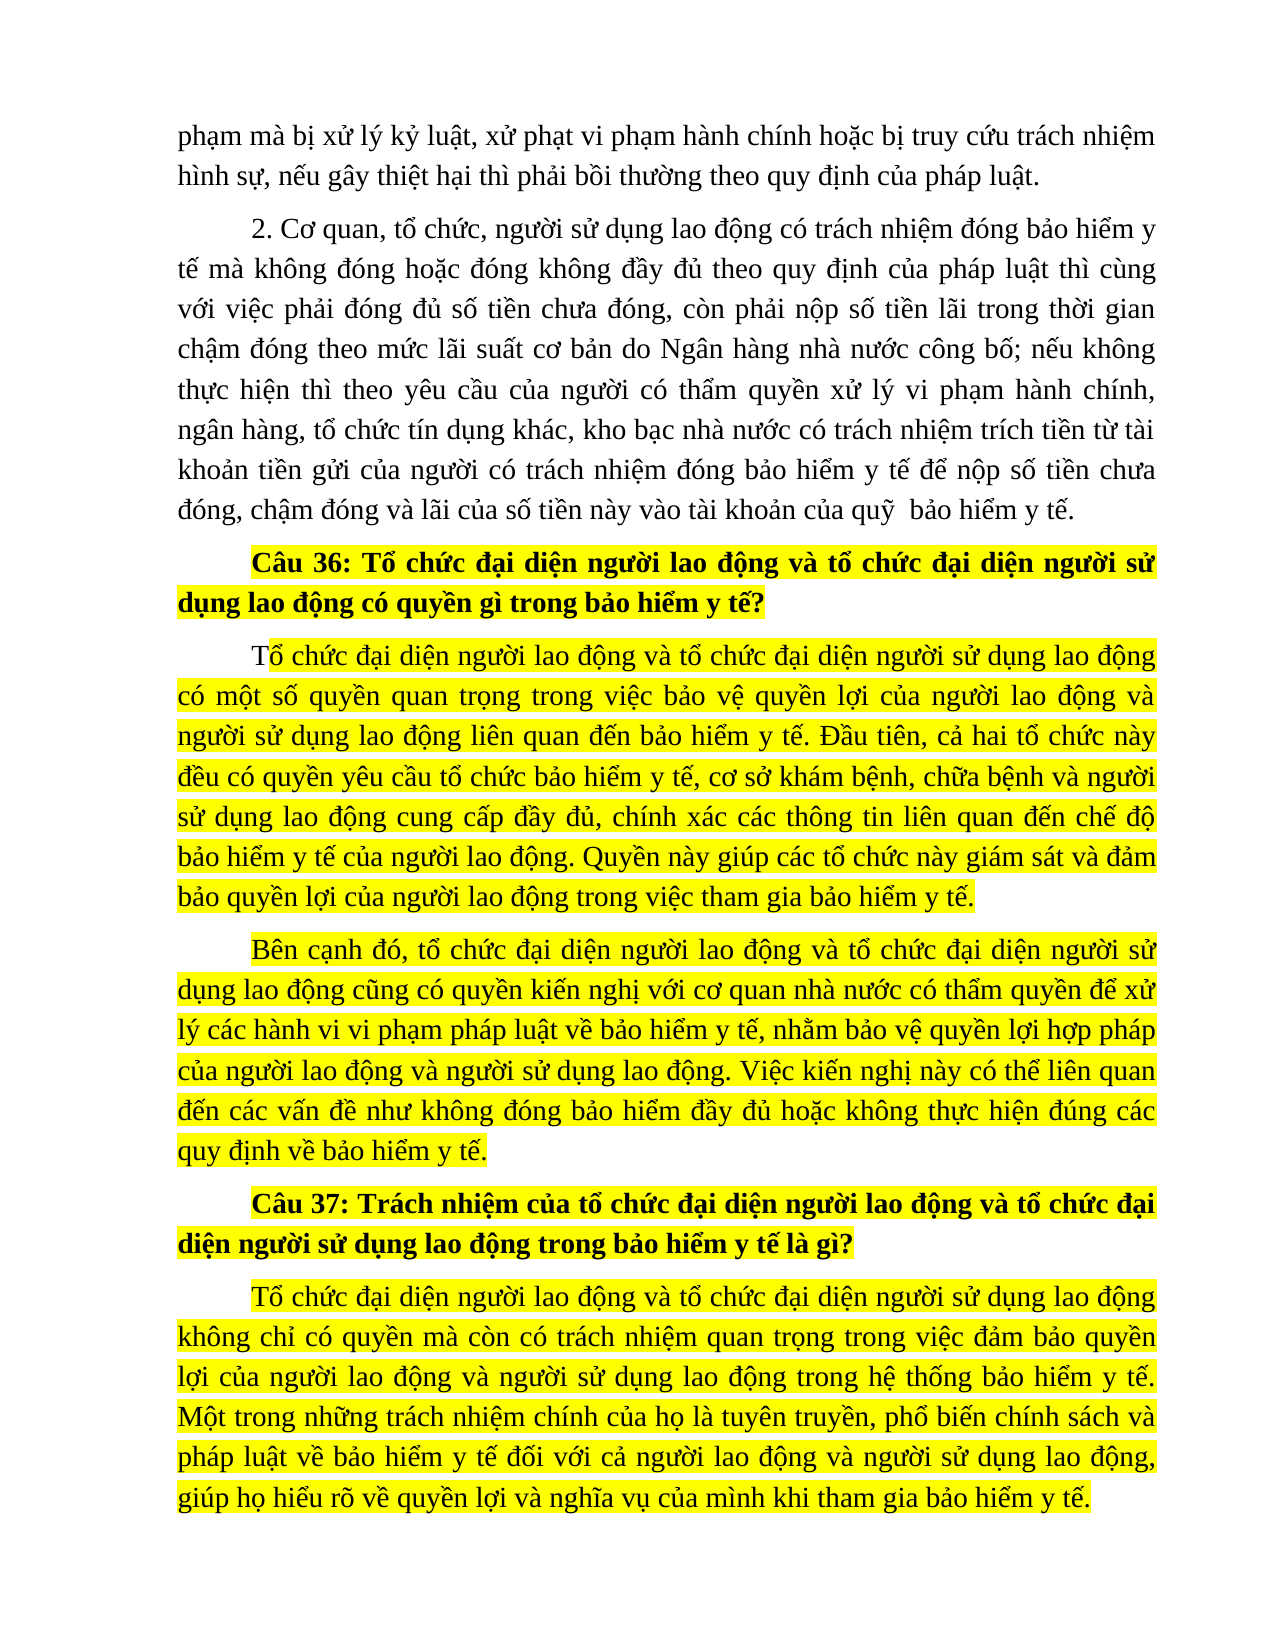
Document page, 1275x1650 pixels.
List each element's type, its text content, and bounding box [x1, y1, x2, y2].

text Câu 37: Trách nhiệm của tổ chức đại diện người lao động và tổ chức đại diện người sử dụng lao động trong bảo hiểm y tế là gì? [177, 1186, 1157, 1259]
text Bên cạnh đó, tổ chức đại diện người lao động và tổ chức đại diện người sử dụng lao động cũng có quyền kiến nghị với cơ quan nhà nước có thẩm quyền để xử lý các hành vi vi phạm pháp luật về bảo hiểm y tế, nhằm bảo vệ quyền lợi hợp pháp của người lao động và người sử dụng lao động. Việc kiến nghị này có thể liên quan đến các vấn đề như không đóng bảo hiểm đầy đủ hoặc không thực hiện đúng các quy định về bảo hiểm y tế. [177, 1126, 1157, 1167]
text Tổ chức đại diện người lao động và tổ chức đại diện người sử dụng lao động có một số quyền quan trọng trong việc bảo vệ quyền lợi của người lao động và người sử dụng lao động liên quan đến bảo hiểm y tế. Đầu tiên, cả hai tổ chức này đều có quyền yêu cầu tổ chức bảo hiểm y tế, cơ sở khám bệnh, chữa bệnh và người sử dụng lao động cung cấp đầy đủ, chính xác các thông tin liên quan đến chế độ bảo hiểm y tế của người lao động. Quyền này giúp các tổ chức này giám sát và đảm bảo quyền lợi của người lao động trong việc tham gia bảo hiểm y tế. [177, 638, 1157, 678]
text Câu 36: Tổ chức đại diện người lao động và tổ chức đại diện người sử dụng lao động có quyền gì trong bảo hiểm y tế? [177, 545, 1157, 619]
text 2. Cơ quan, tổ chức, người sử dụng lao động có trách nhiệm đóng bảo hiểm y tế mà không đóng hoặc đóng không đầy đủ theo quy định của pháp luật thì cùng với việc phải đóng đủ số tiền chưa đóng, còn phải nộp số tiền lãi trong thời gian chậm đóng theo mức lãi suất cơ bản do Ngân hàng nhà nước công bố; nếu không thực hiện thì theo yêu cầu của người có thẩm quyền xử lý vi phạm hành chính, ngân hàng, tổ chức tín dụng khác, kho bạc nhà nước có trách nhiệm trích tiền từ tài khoản tiền gửi của người có trách nhiệm đóng bảo hiểm y tế để nộp số tiền chưa đóng, chậm đóng và lãi của số tiền này vào tài khoản của quỹ bảo hiểm y tế. [177, 211, 1157, 526]
text Tổ chức đại diện người lao động và tổ chức đại diện người sử dụng lao động không chỉ có quyền mà còn có trách nhiệm quan trọng trong việc đảm bảo quyền lợi của người lao động và người sử dụng lao động trong hệ thống bảo hiểm y tế. Một trong những trách nhiệm chính của họ là tuyên truyền, phổ biến chính sách và pháp luật về bảo hiểm y tế đối với cả người lao động và người sử dụng lao động, giúp họ hiểu rõ về quyền lợi và nghĩa vụ của mình khi tham gia bảo hiểm y tế. [177, 1473, 1157, 1513]
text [177, 118, 1157, 192]
text Bên cạnh đó, tổ chức đại diện người lao động và tổ chức đại diện người sử dụng lao động cũng có quyền kiến nghị với cơ quan nhà nước có thẩm quyền để xử lý các hành vi vi phạm pháp luật về bảo hiểm y tế, nhằm bảo vệ quyền lợi hợp pháp của người lao động và người sử dụng lao động. Việc kiến nghị này có thể liên quan đến các vấn đề như không đóng bảo hiểm đầy đủ hoặc không thực hiện đúng các quy định về bảo hiểm y tế. [177, 932, 1157, 972]
text Tổ chức đại diện người lao động và tổ chức đại diện người sử dụng lao động có một số quyền quan trọng trong việc bảo vệ quyền lợi của người lao động và người sử dụng lao động liên quan đến bảo hiểm y tế. Đầu tiên, cả hai tổ chức này đều có quyền yêu cầu tổ chức bảo hiểm y tế, cơ sở khám bệnh, chữa bệnh và người sử dụng lao động cung cấp đầy đủ, chính xác các thông tin liên quan đến chế độ bảo hiểm y tế của người lao động. Quyền này giúp các tổ chức này giám sát và đảm bảo quyền lợi của người lao động trong việc tham gia bảo hiểm y tế. [177, 873, 1157, 913]
text Tổ chức đại diện người lao động và tổ chức đại diện người sử dụng lao động không chỉ có quyền mà còn có trách nhiệm quan trọng trong việc đảm bảo quyền lợi của người lao động và người sử dụng lao động trong hệ thống bảo hiểm y tế. Một trong những trách nhiệm chính của họ là tuyên truyền, phổ biến chính sách và pháp luật về bảo hiểm y tế đối với cả người lao động và người sử dụng lao động, giúp họ hiểu rõ về quyền lợi và nghĩa vụ của mình khi tham gia bảo hiểm y tế. [177, 1279, 1157, 1319]
